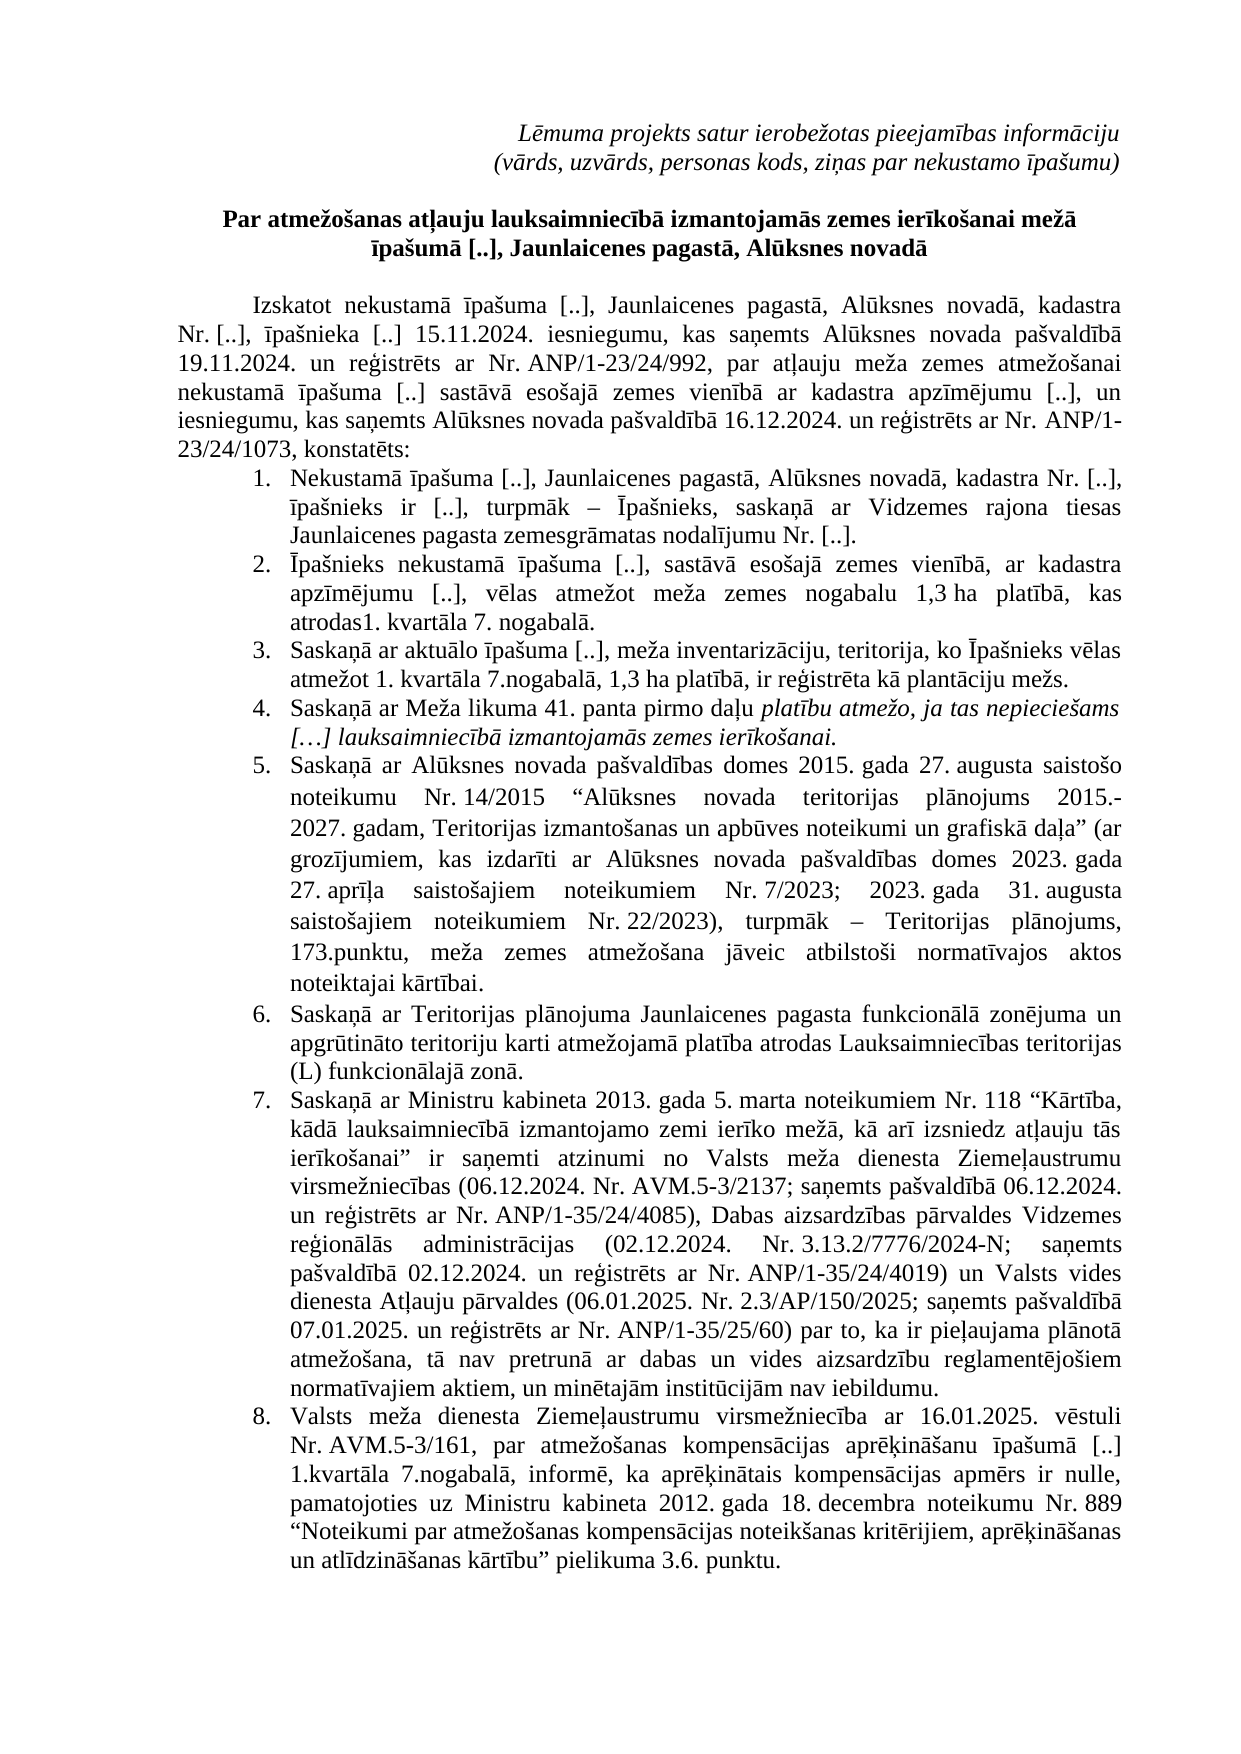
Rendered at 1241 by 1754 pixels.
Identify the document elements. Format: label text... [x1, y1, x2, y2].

list Saskaņā ar Meža likuma 41. panta pirmo daļu platību atmežo, ja tas nepieciešams […] lauksaimniecībā izmantojamās zemes ierīkošanai. [252, 693, 1122, 751]
list Valsts meža dienesta Ziemeļaustrumu virsmežniecība ar 16.01.2025. vēstuli Nr. AVM.5-3/161, par atmežošanas kompensācijas aprēķināšanu īpašumā [..] 1.kvartāla 7.nogabalā, informē, ka aprēķinātais kompensācijas apmērs ir nulle, pamatojoties uz Ministru kabineta 2012. gada 18. decembra noteikumu Nr. 889 “Noteikumi par atmežošanas kompensācijas noteikšanas kritērijiem, aprēķināšanas un atlīdzināšanas kārtību” pielikuma 3.6. punktu. [252, 1401, 1122, 1574]
text Par atmežošanas atļauju lauksaimniecībā izmantojamās zemes ierīkošanai mežā īpašumā [..], Jaunlaicenes pagastā, Alūksnes novadā [177, 204, 1122, 262]
list Īpašnieks nekustamā īpašuma [..], sastāvā esošajā zemes vienībā, ar kadastra apzīmējumu [..], vēlas atmežot meža zemes nogabalu 1,3 ha platībā, kas atrodas1. kvartāla 7. nogabalā. [252, 549, 1122, 636]
list Nekustamā īpašuma [..], Jaunlaicenes pagastā, Alūksnes novadā, kadastra Nr. [..], īpašnieks ir [..], turpmāk – Īpašnieks, saskaņā ar Vidzemes rajona tiesas Jaunlaicenes pagasta zemesgrāmatas nodalījumu Nr. [..]. [252, 463, 1122, 549]
list Saskaņā ar Ministru kabineta 2013. gada 5. marta noteikumiem Nr. 118 “Kārtība, kādā lauksaimniecībā izmantojamo zemi ierīko mežā, kā arī izsniedz atļauju tās ierīkošanai” ir saņemti atzinumi no Valsts meža dienesta Ziemeļaustrumu virsmežniecības (06.12.2024. Nr. AVM.5-3/2137; saņemts pašvaldībā 06.12.2024. un reģistrēts ar Nr. ANP/1-35/24/4085), Dabas aizsardzības pārvaldes Vidzemes reģionālās administrācijas (02.12.2024. Nr. 3.13.2/7776/2024-N; saņemts pašvaldībā 02.12.2024. un reģistrēts ar Nr. ANP/1-35/24/4019) un Valsts vides dienesta Atļauju pārvaldes (06.01.2025. Nr. 2.3/AP/150/2025; saņemts pašvaldībā 07.01.2025. un reģistrēts ar Nr. ANP/1-35/25/60) par to, ka ir pieļaujama plānotā atmežošana, tā nav pretrunā ar dabas un vides aizsardzību reglamentējošiem normatīvajiem aktiem, un minētajām institūcijām nav iebildumu. [252, 1085, 1122, 1401]
text Izskatot nekustamā īpašuma [..], Jaunlaicenes pagastā, Alūksnes novadā, kadastra Nr. [..], īpašnieka [..] 15.11.2024. iesniegumu, kas saņemts Alūksnes novada pašvaldībā 19.11.2024. un reģistrēts ar Nr. ANP/1-23/24/992, par atļauju meža zemes atmežošanai nekustamā īpašuma [..] sastāvā esošajā zemes vienībā ar kadastra apzīmējumu [..], un iesniegumu, kas saņemts Alūksnes novada pašvaldībā 16.12.2024. un reģistrēts ar Nr. ANP/1-23/24/1073, konstatēts: [177, 291, 1122, 463]
list Saskaņā ar Teritorijas plānojuma Jaunlaicenes pagasta funkcionālā zonējuma un apgrūtināto teritoriju karti atmežojamā platība atrodas Lauksaimniecības teritorijas (L) funkcionālajā zonā. [252, 999, 1122, 1085]
text Lēmuma projekts satur ierobežotas pieejamības informāciju [177, 118, 1122, 147]
list Saskaņā ar Alūksnes novada pašvaldības domes 2015. gada 27. augusta saistošo noteikumu Nr. 14/2015 “Alūksnes novada teritorijas plānojums 2015.-2027. gadam, Teritorijas izmantošanas un apbūves noteikumi un grafiskā daļa” (ar grozījumiem, kas izdarīti ar Alūksnes novada pašvaldības domes 2023. gada 27. aprīļa saistošajiem noteikumiem Nr. 7/2023; 2023. gada 31. augusta saistošajiem noteikumiem Nr. 22/2023), turpmāk – Teritorijas plānojums, 173.punktu, meža zemes atmežošana jāveic atbilstoši normatīvajos aktos noteiktajai kārtībai. [252, 751, 1122, 997]
text (vārds, uzvārds, personas kods, ziņas par nekustamo īpašumu) [177, 147, 1122, 176]
list Saskaņā ar aktuālo īpašuma [..], meža inventarizāciju, teritorija, ko Īpašnieks vēlas atmežot 1. kvartāla 7.nogabalā, 1,3 ha platībā, ir reģistrēta kā plantāciju mežs. [252, 636, 1122, 693]
